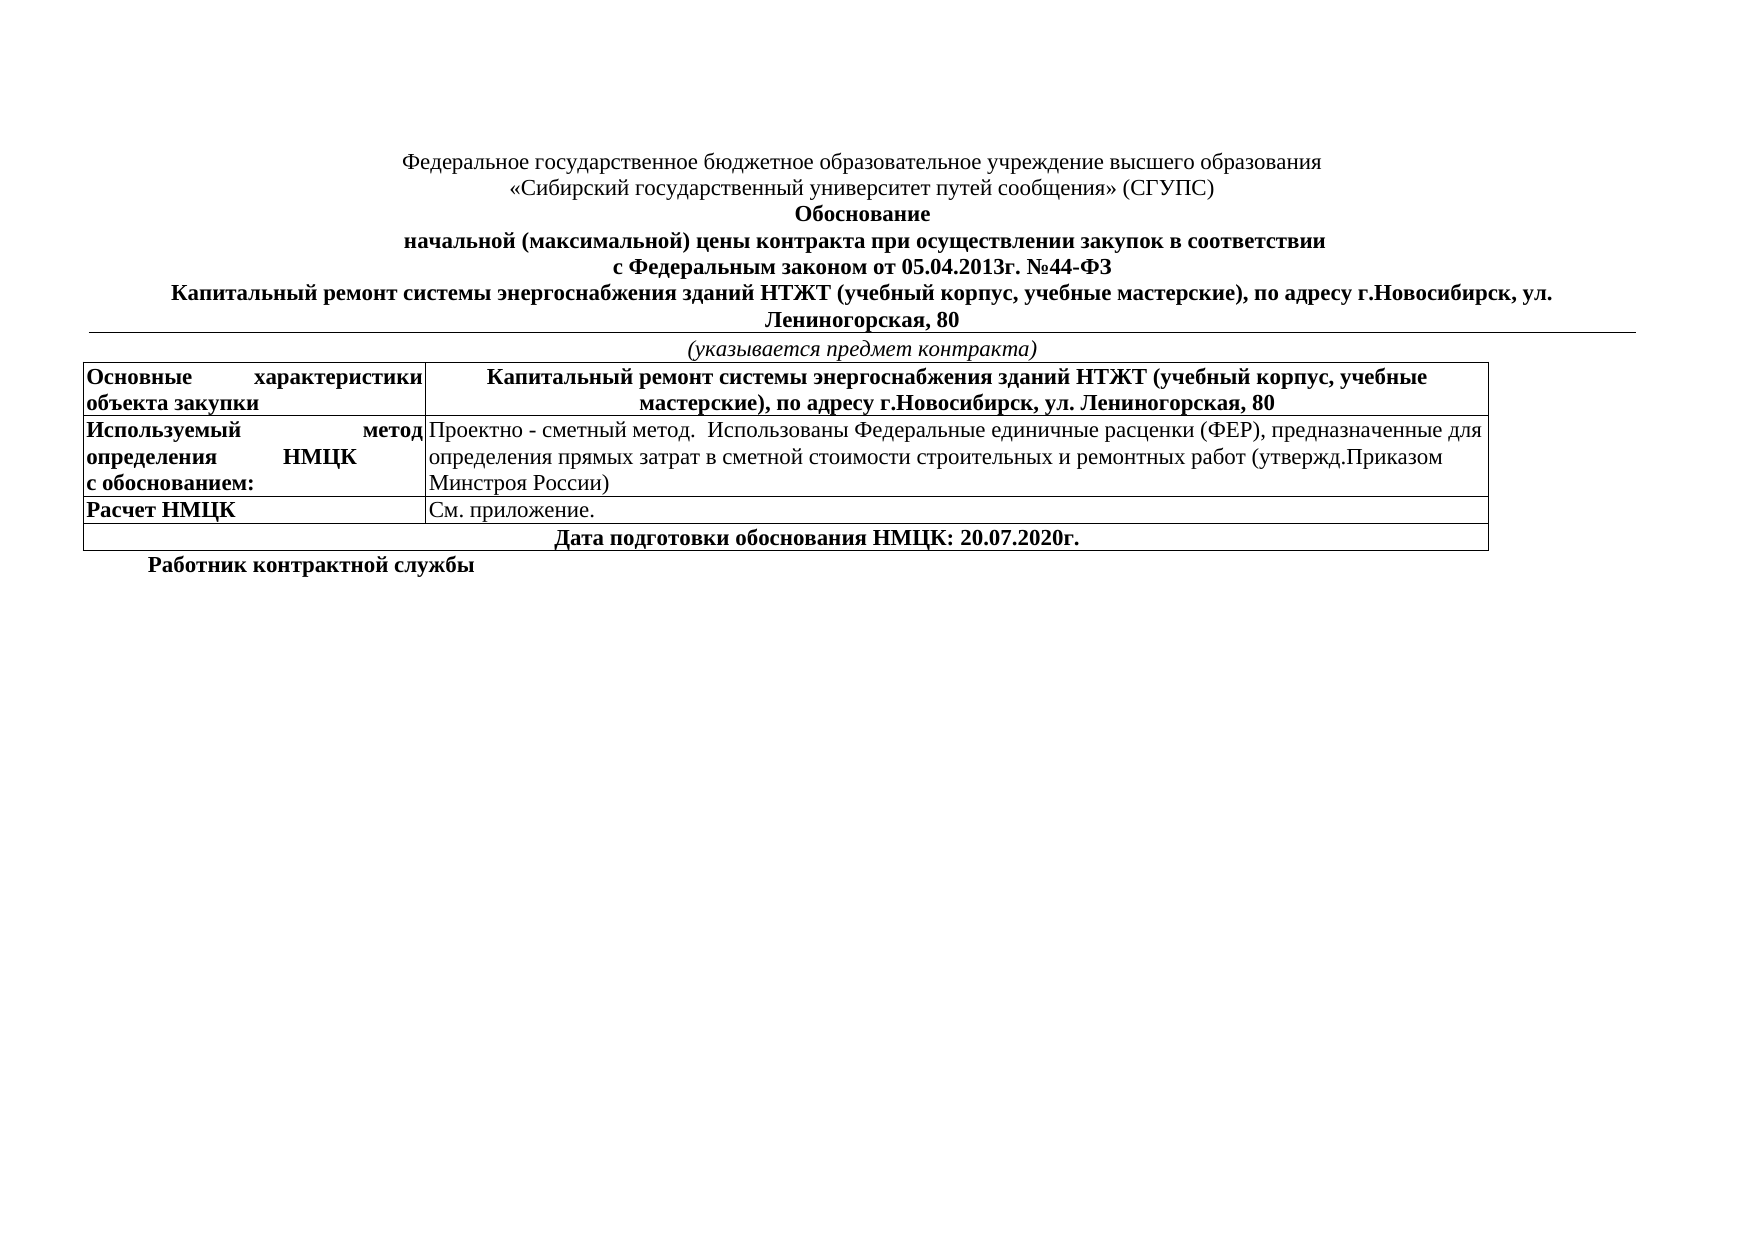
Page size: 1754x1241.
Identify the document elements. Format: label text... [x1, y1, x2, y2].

text Обоснование начальной (максимальной) цены контракта при осуществлении закупок в соответствии [89, 200, 1636, 253]
text Федеральное государственное бюджетное образовательное учреждение высшего образования [89, 148, 1636, 174]
table_cell Проектно - сметный метод. Использованы Федеральные единичные расценки (ФЕР), предназначенные для определения прямых затрат в сметной стоимости строительных и ремонтных работ (утвержд.Приказом Минстроя России) [426, 416, 1488, 496]
table_cell Расчет НМЦК [84, 497, 425, 523]
text «Сибирский государственный университет путей сообщения» (СГУПС) [89, 174, 1636, 200]
text с Федеральным законом от 05.04.2013г. №44-ФЗ [89, 253, 1636, 279]
table_header Капитальный ремонт системы энергоснабжения зданий НТЖТ (учебный корпус, учебные мастерские), по адресу г.Новосибирск, ул. Лениногорская, 80 [426, 363, 1488, 415]
text Капитальный ремонт системы энергоснабжения зданий НТЖТ (учебный корпус, учебные мастерские), по адресу г.Новосибирск, ул. Лениногорская, 80 [89, 279, 1636, 332]
table_cell Дата подготовки обоснования НМЦК: [84, 524, 957, 550]
table_cell Используемый метод определения НМЦК с обоснованием: [84, 416, 425, 496]
text Работник контрактной службы [89, 551, 1636, 578]
text (указывается предмет контракта) [89, 333, 1636, 362]
table_cell 20.07.2020г. [957, 524, 1488, 550]
table_header Основные характеристики объекта закупки [84, 363, 425, 415]
table_cell См. приложение. [426, 497, 1488, 523]
